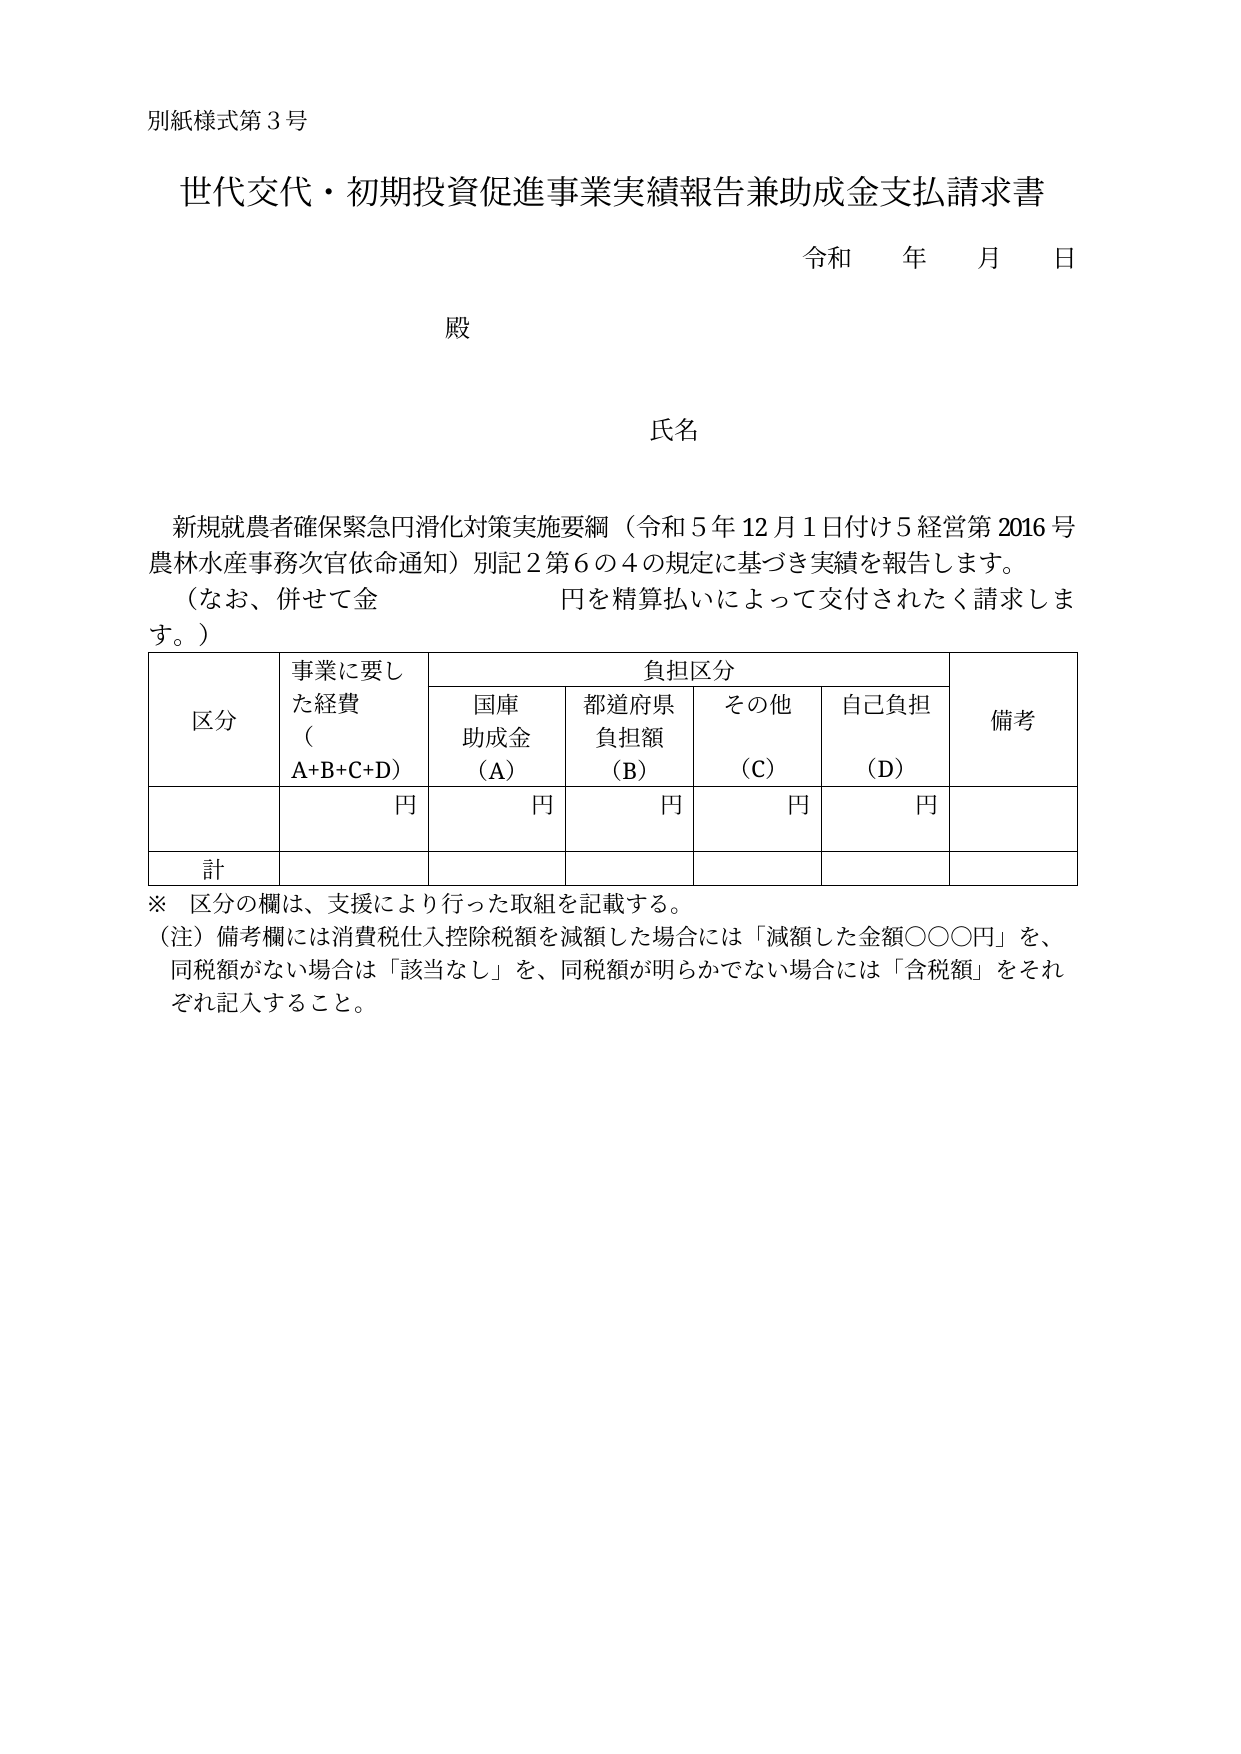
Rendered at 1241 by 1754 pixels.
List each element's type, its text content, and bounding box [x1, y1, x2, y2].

text 別紙様式第３号 [148, 103, 1077, 136]
table_cell [694, 852, 821, 885]
table_cell [950, 787, 1077, 851]
text 殿 [445, 309, 1077, 345]
table_cell 円 [694, 787, 821, 851]
text 新規就農者確保緊急円滑化対策実施要綱（令和５年12月１日付け５経営第2016号農林水産事務次官依命通知）別記２第６の４の規定に基づき実績を報告します。 [148, 508, 1077, 580]
table_cell [822, 852, 949, 885]
text 令和 年 月 日 [148, 238, 1077, 274]
text 氏名 [147, 410, 1077, 446]
text ※ 区分の欄は、支援により行った取組を記載する。 [148, 886, 1077, 919]
table_header 事業に要した経費 （A+B+C+D） [280, 653, 428, 786]
table_cell 国庫 助成金 （A） [429, 687, 565, 786]
table_cell [149, 787, 279, 851]
table_cell 円 [822, 787, 949, 851]
table_cell 円 [566, 787, 693, 851]
table_header 負担区分 [429, 653, 949, 686]
table_cell その他 （C） [694, 687, 821, 786]
table_cell [280, 852, 428, 885]
table_cell 円 [429, 787, 565, 851]
table_cell 計 [149, 852, 279, 885]
table_cell 自己負担 （D） [822, 687, 949, 786]
text （注）備考欄には消費税仕入控除税額を減額した場合には「減額した金額○○○円」を、同税額がない場合は「該当なし」を、同税額が明らかでない場合には「含税額」をそれぞれ記入すること。 [148, 919, 1077, 1018]
subtitle 世代交代・初期投資促進事業実績報告兼助成金支払請求書 [148, 166, 1077, 214]
table_cell 円 [280, 787, 428, 851]
table_cell 都道府県 負担額（B） [566, 687, 693, 786]
table_header 区分 [149, 653, 279, 786]
table_header 備考 [950, 653, 1077, 786]
table_cell [429, 852, 565, 885]
text （なお、併せて金 円を精算払いによって交付されたく請求します。） [148, 580, 1077, 652]
table_cell [950, 852, 1077, 885]
table_cell [566, 852, 693, 885]
